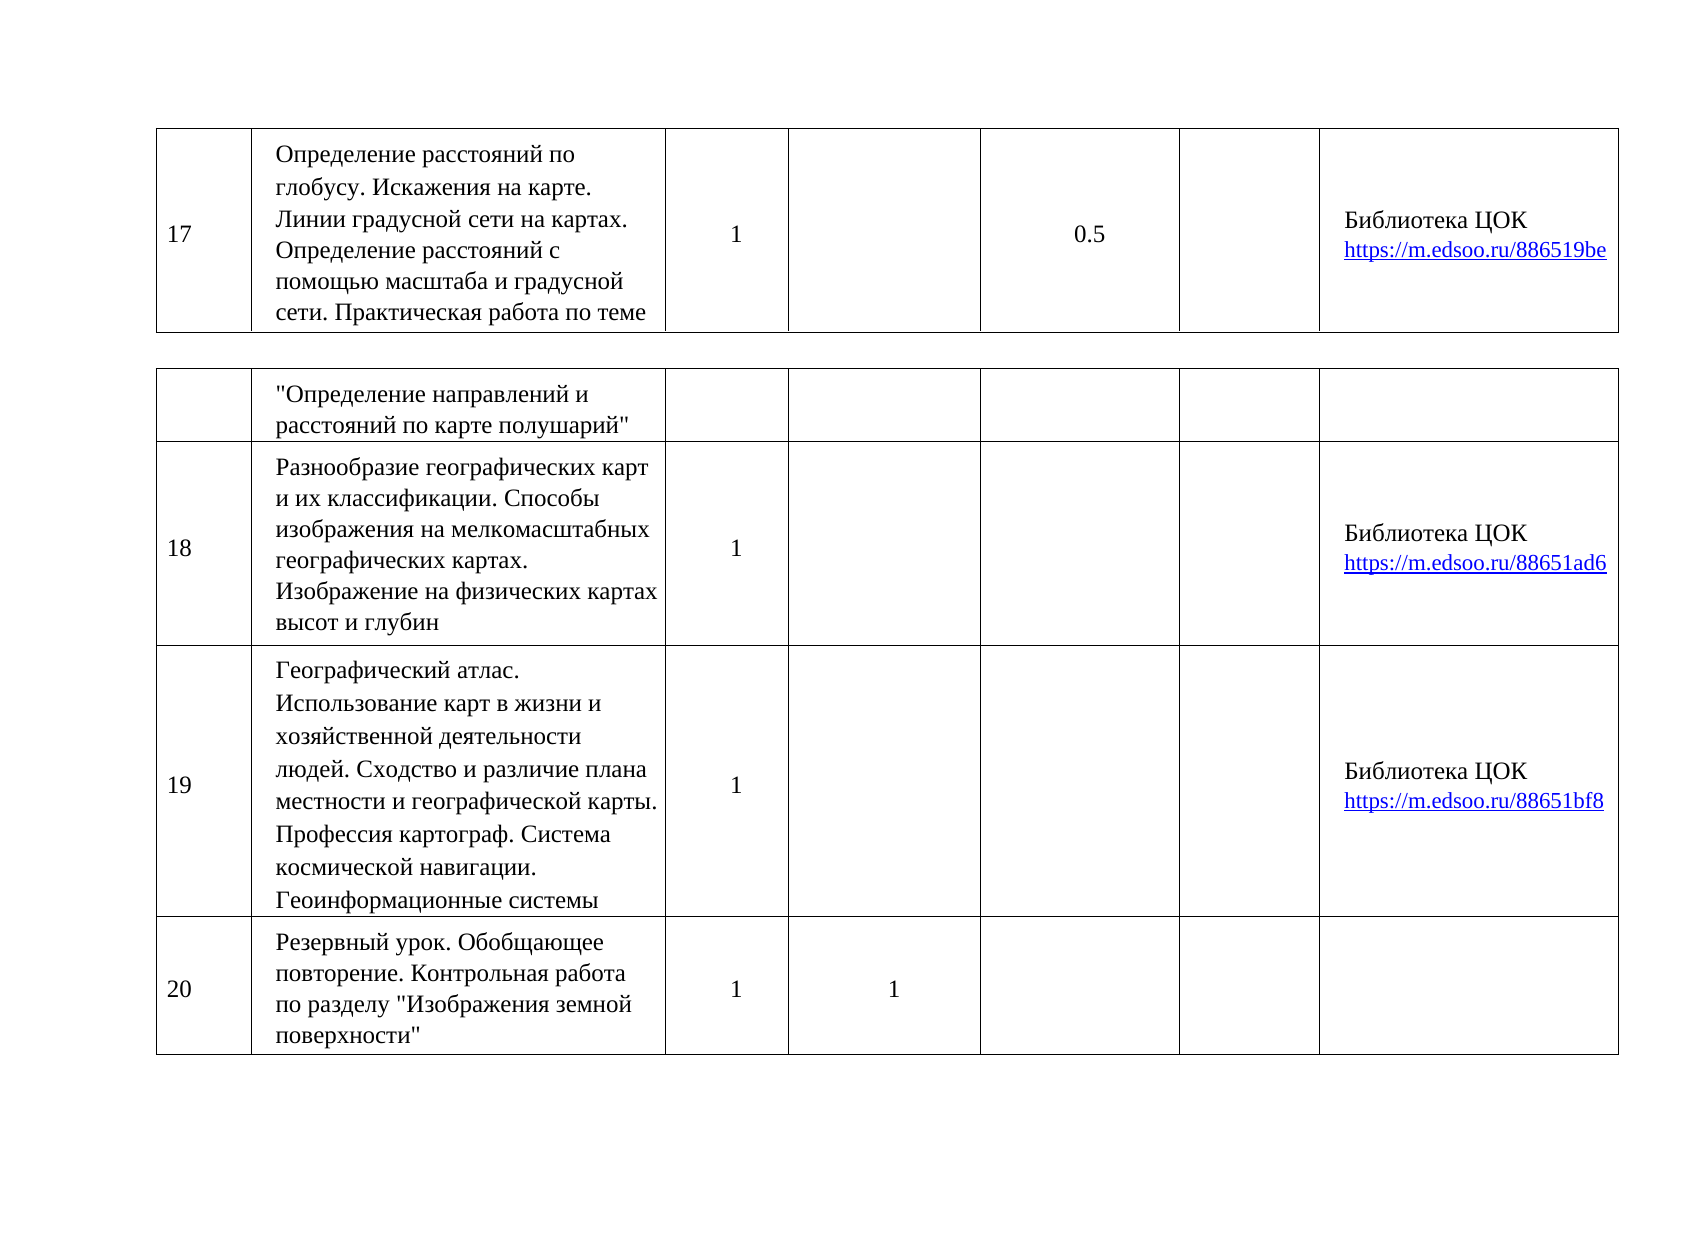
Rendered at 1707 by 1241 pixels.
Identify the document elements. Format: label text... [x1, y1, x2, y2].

table_cell [981, 646, 1179, 916]
table_cell Библиотека ЦОК https://m.edsoo.ru/88651ad6 [1320, 442, 1618, 645]
table_header [981, 369, 1179, 441]
table_cell Разнообразие географических карт и их классификации. Способы изображения на мелкомасштабных географических картах. Изображение на физических картах высот и глубин [252, 442, 665, 645]
table_cell [1180, 646, 1319, 916]
table_cell [789, 442, 980, 645]
table_cell 20 [157, 917, 251, 1054]
table_header [789, 369, 980, 441]
table_cell [1320, 917, 1618, 1054]
table_cell [789, 129, 980, 331]
table_cell [1180, 442, 1319, 645]
table_cell Резервный урок. Обобщающее повторение. Контрольная работа по разделу "Изображения земной поверхности" [252, 917, 665, 1054]
table_header [1180, 369, 1319, 441]
table_cell Географический атлас. Использование карт в жизни и хозяйственной деятельности людей. Сходство и различие плана местности и географической карты. Профессия картограф. Система космической навигации. Геоинформационные системы [252, 646, 665, 916]
table_cell [1180, 917, 1319, 1054]
table_cell [981, 917, 1179, 1054]
table_cell 1 [789, 917, 980, 1054]
table_cell 0.5 [981, 129, 1179, 331]
table_cell Библиотека ЦОК https://m.edsoo.ru/886519be [1320, 129, 1618, 331]
table_cell 18 [157, 442, 251, 645]
table_header [157, 369, 251, 441]
table_cell 1 [666, 646, 788, 916]
table_cell Библиотека ЦОК https://m.edsoo.ru/88651bf8 [1320, 646, 1618, 916]
table_cell [1180, 129, 1319, 331]
table_cell 17 [157, 129, 251, 331]
table_cell 1 [666, 442, 788, 645]
table_cell 1 [666, 917, 788, 1054]
table_cell Определение расстояний по глобусу. Искажения на карте. Линии градусной сети на картах. Определение расстояний с помощью масштаба и градусной сети. Практическая работа по теме [252, 129, 665, 331]
table_header [1320, 369, 1618, 441]
table_cell [981, 442, 1179, 645]
table_header [666, 369, 788, 441]
table_cell [789, 646, 980, 916]
table_cell 1 [666, 129, 788, 331]
table_header "Определение направлений и расстояний по карте полушарий" [252, 369, 665, 441]
table_cell 19 [157, 646, 251, 916]
